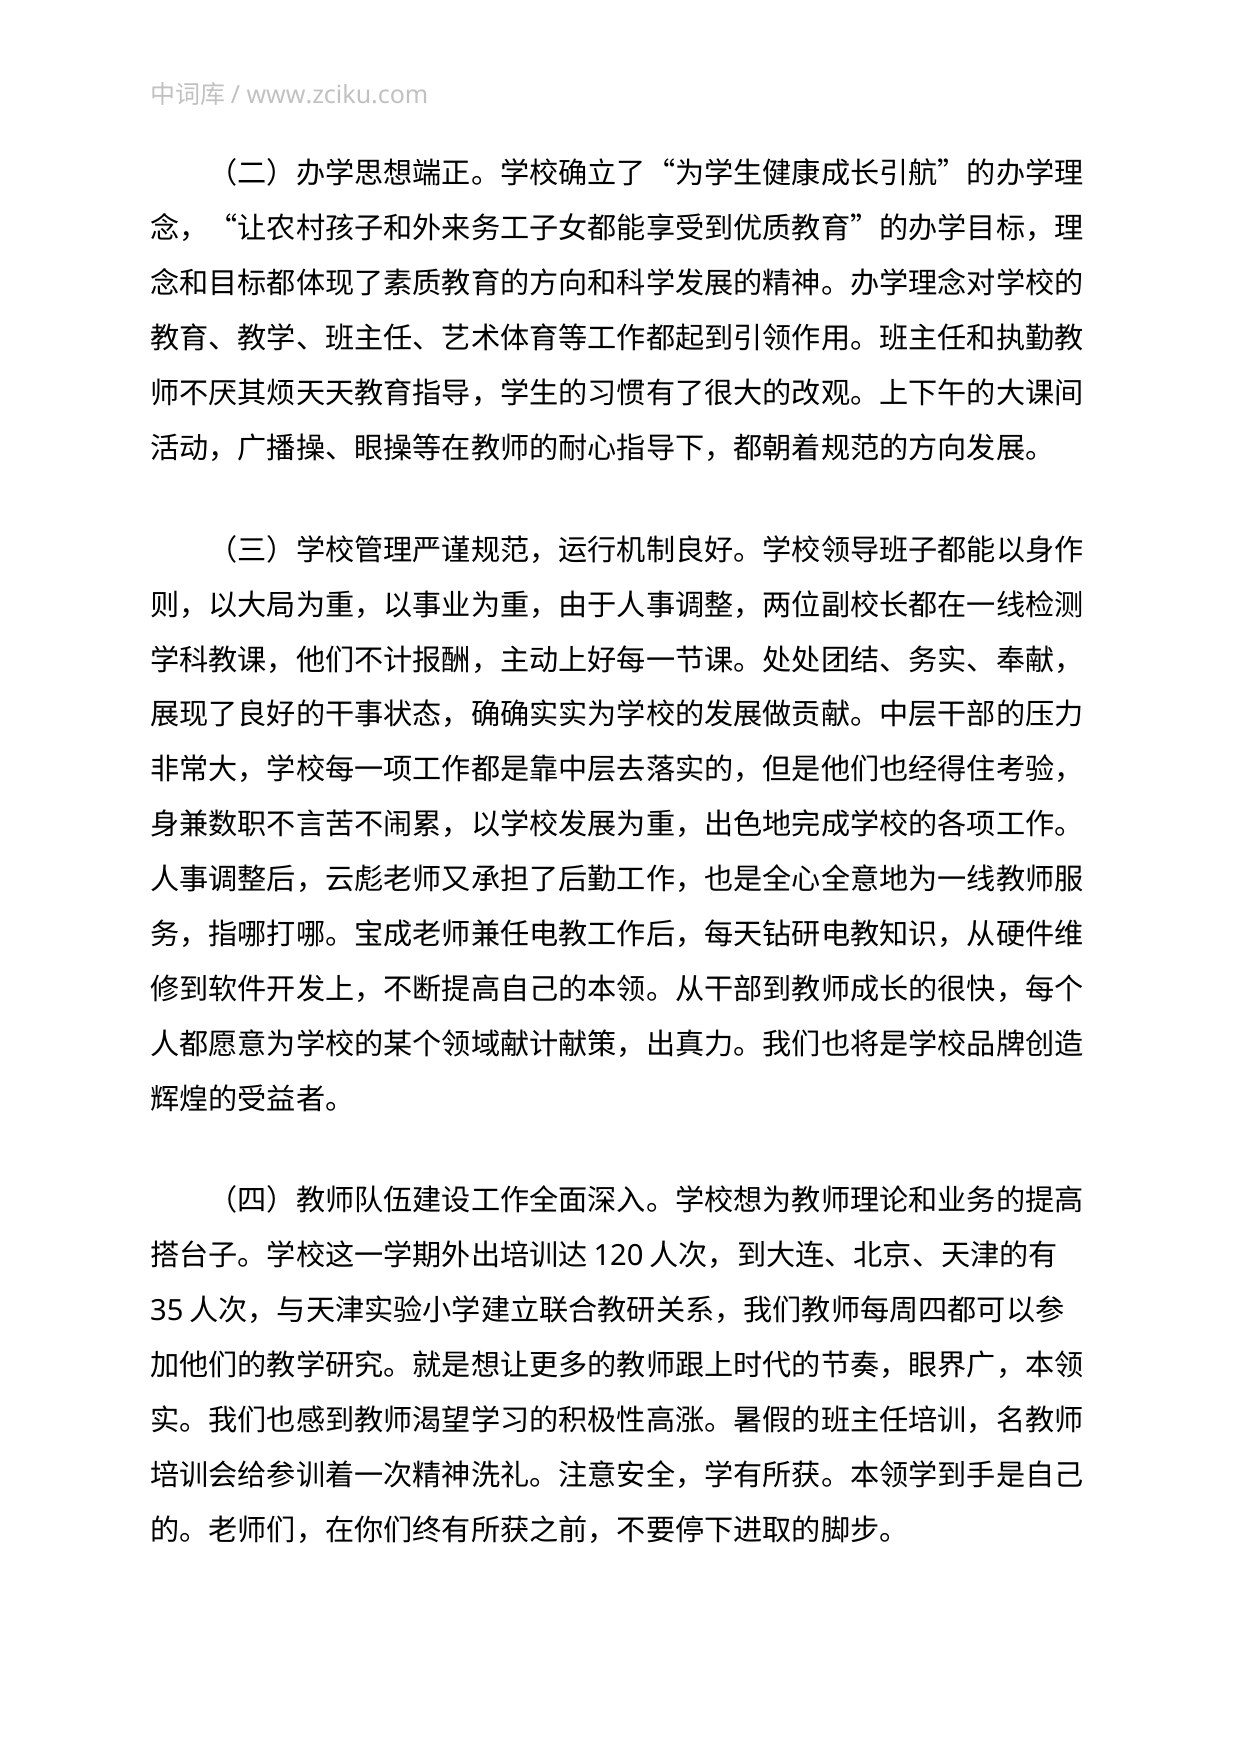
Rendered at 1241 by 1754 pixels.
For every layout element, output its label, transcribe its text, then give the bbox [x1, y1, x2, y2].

text （三）学校管理严谨规范，运行机制良好。学校领导班子都能以身作则，以大局为重，以事业为重，由于人事调整，两位副校长都在一线检测学科教课，他们不计报酬，主动上好每一节课。处处团结、务实、奉献，展现了良好的干事状态，确确实实为学校的发展做贡献。中层干部的压力非常大，学校每一项工作都是靠中层去落实的，但是他们也经得住考验，身兼数职不言苦不闹累，以学校发展为重，出色地完成学校的各项工作。人事调整后，云彪老师又承担了后勤工作，也是全心全意地为一线教师服务，指哪打哪。宝成老师兼任电教工作后，每天钻研电教知识，从硬件维修到软件开发上，不断提高自己的本领。从干部到教师成长的很快，每个人都愿意为学校的某个领域献计献策，出真力。我们也将是学校品牌创造辉煌的受益者。 [150, 526, 1090, 1117]
text （二）办学思想端正。学校确立了“为学生健康成长引航”的办学理念，“让农村孩子和外来务工子女都能享受到优质教育”的办学目标，理念和目标都体现了素质教育的方向和科学发展的精神。办学理念对学校的教育、教学、班主任、艺术体育等工作都起到引领作用。班主任和执勤教师不厌其烦天天教育指导，学生的习惯有了很大的改观。上下午的大课间活动，广播操、眼操等在教师的耐心指导下，都朝着规范的方向发展。 [150, 150, 1090, 467]
text （四）教师队伍建设工作全面深入。学校想为教师理论和业务的提高搭台子。学校这一学期外出培训达120人次，到大连、北京、天津的有35人次，与天津实验小学建立联合教研关系，我们教师每周四都可以参加他们的教学研究。就是想让更多的教师跟上时代的节奏，眼界广，本领实。我们也感到教师渴望学习的积极性高涨。暑假的班主任培训，名教师培训会给参训着一次精神洗礼。注意安全，学有所获。本领学到手是自己的。老师们，在你们终有所获之前，不要停下进取的脚步。 [150, 1177, 1090, 1549]
